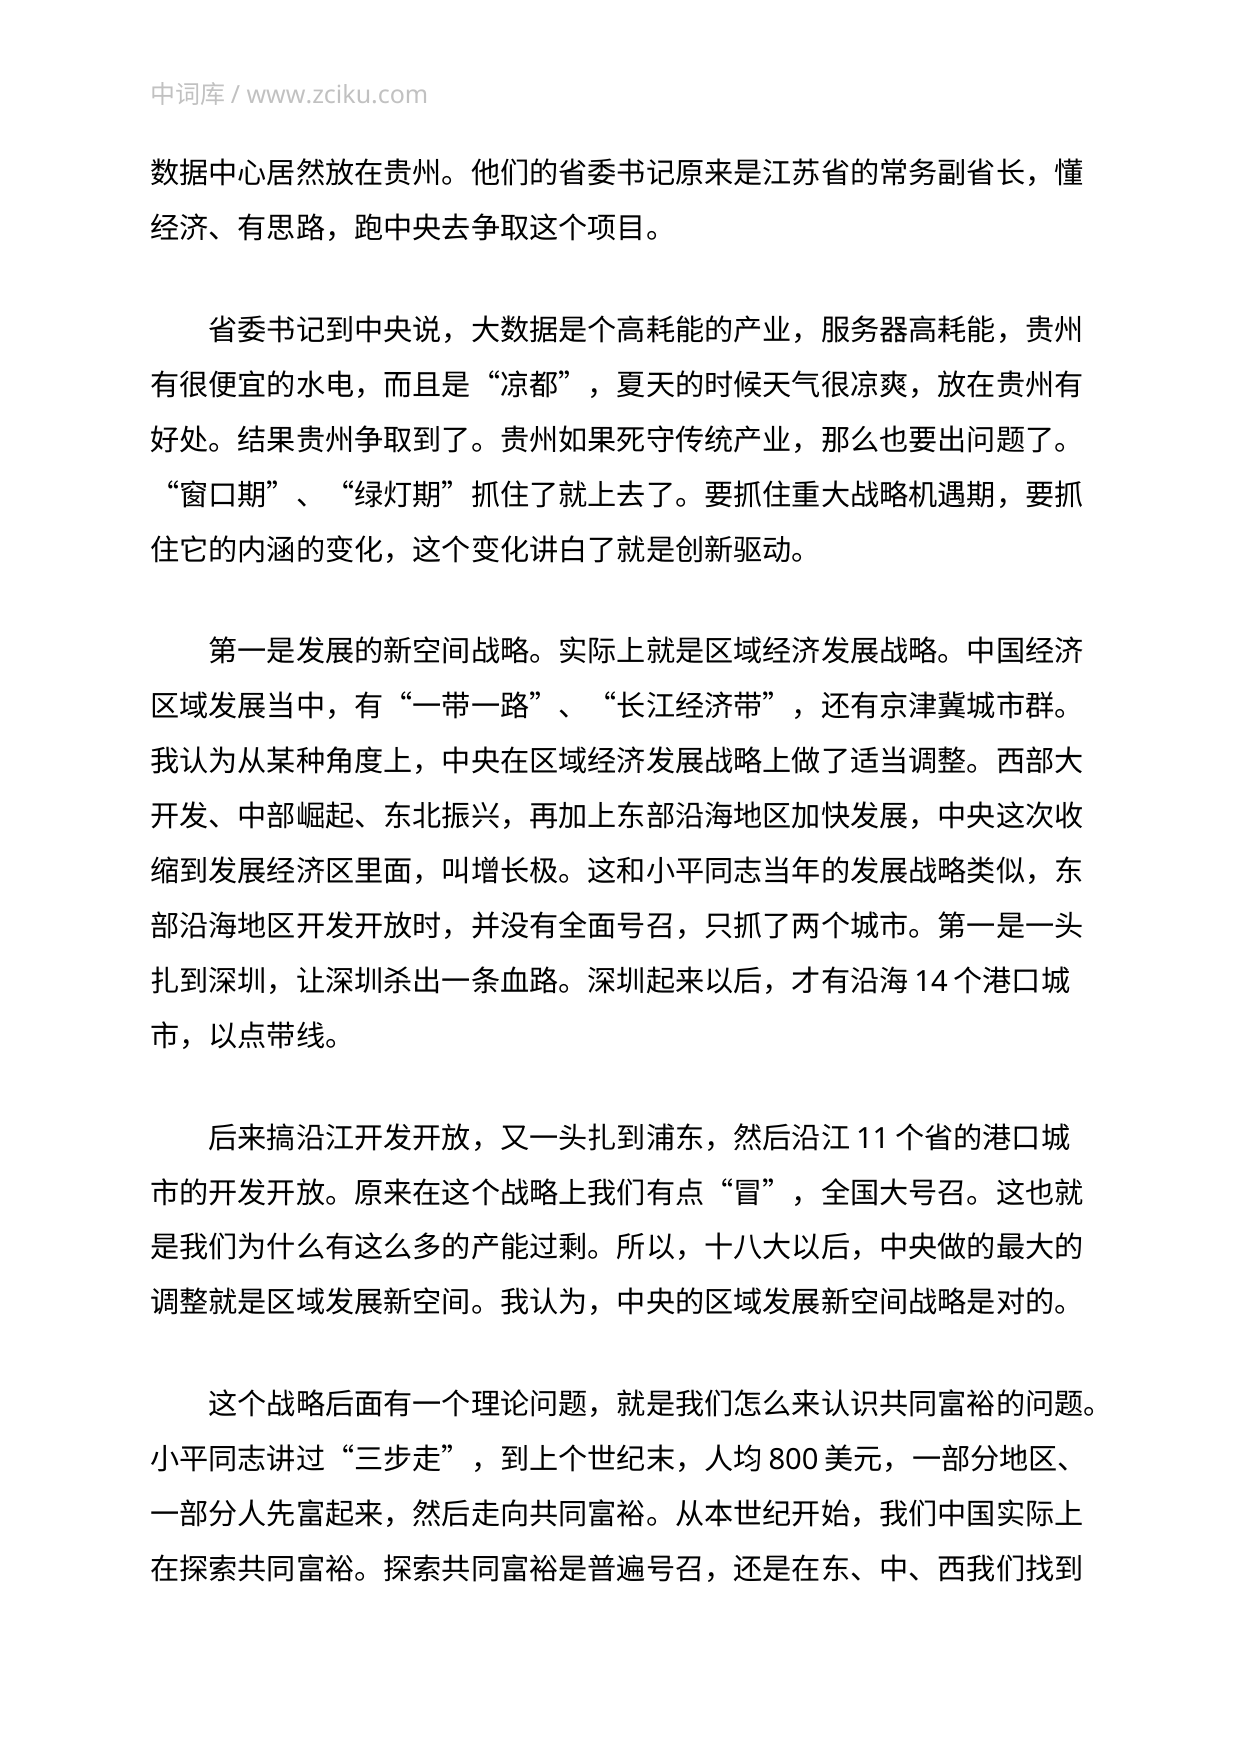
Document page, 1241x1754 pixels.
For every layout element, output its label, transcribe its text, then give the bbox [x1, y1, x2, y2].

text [150, 150, 1090, 247]
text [150, 1381, 1090, 1588]
text 省委书记到中央说，大数据是个高耗能的产业，服务器高耗能，贵州有很便宜的水电，而且是“凉都”，夏天的时候天气很凉爽，放在贵州有好处。结果贵州争取到了。贵州如果死守传统产业，那么也要出问题了。“窗口期”、“绿灯期”抓住了就上去了。要抓住重大战略机遇期，要抓住它的内涵的变化，这个变化讲白了就是创新驱动。 [150, 307, 1090, 568]
text 第一是发展的新空间战略。实际上就是区域经济发展战略。中国经济区域发展当中，有“一带一路”、“长江经济带”，还有京津冀城市群。我认为从某种角度上，中央在区域经济发展战略上做了适当调整。西部大开发、中部崛起、东北振兴，再加上东部沿海地区加快发展，中央这次收缩到发展经济区里面，叫增长极。这和小平同志当年的发展战略类似，东部沿海地区开发开放时，并没有全面号召，只抓了两个城市。第一是一头扎到深圳，让深圳杀出一条血路。深圳起来以后，才有沿海14个港口城市，以点带线。 [150, 628, 1090, 1055]
text 后来搞沿江开发开放，又一头扎到浦东，然后沿江11个省的港口城市的开发开放。原来在这个战略上我们有点“冒”，全国大号召。这也就是我们为什么有这么多的产能过剩。所以，十八大以后，中央做的最大的调整就是区域发展新空间。我认为，中央的区域发展新空间战略是对的。 [150, 1114, 1090, 1321]
